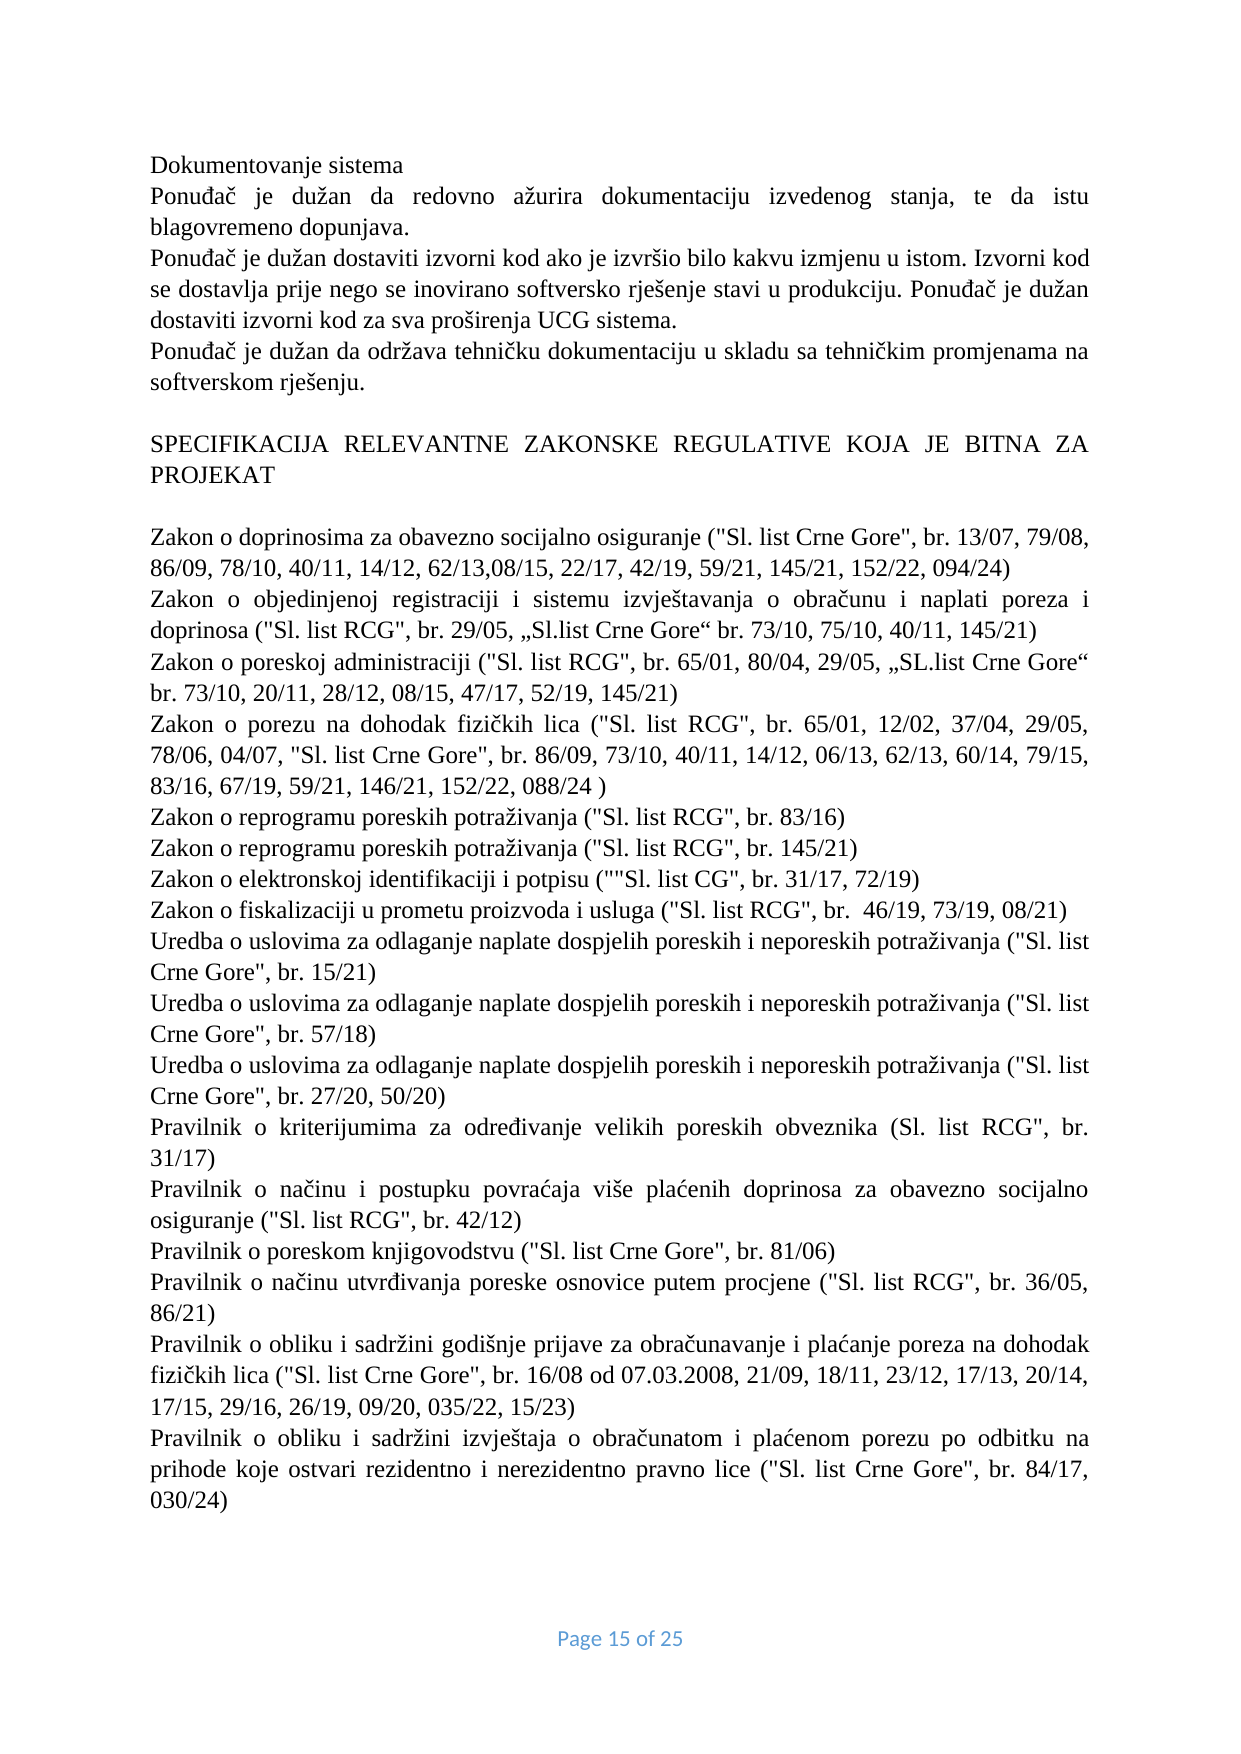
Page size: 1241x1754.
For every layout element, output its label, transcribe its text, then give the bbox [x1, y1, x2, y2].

text Zakon o doprinosima za obavezno socijalno osiguranje ("Sl. list Crne Gore", br. 13/07, 79/08, 86/09, 78/10, 40/11, 14/12, 62/13,08/15, 22/17, 42/19, 59/21, 145/21, 152/22, 094/24) [150, 522, 1090, 582]
text Ponuđač je dužan da redovno ažurira dokumentaciju izvedenog stanja, te da istu blagovremeno dopunjava. [150, 181, 1090, 241]
text Zakon o reprogramu poreskih potraživanja ("Sl. list RCG", br. 83/16) [150, 802, 1090, 831]
text Pravilnik o obliku i sadržini izvještaja o obračunatom i plaćenom porezu po odbitku na prihode koje ostvari rezidentno i nerezidentno pravno lice ("Sl. list Crne Gore", br. 84/17, 030/24) [150, 1423, 1090, 1513]
text Uredba o uslovima za odlaganje naplate dospjelih poreskih i neporeskih potraživanja ("Sl. list Crne Gore", br. 15/21) [150, 926, 1090, 986]
text Uredba o uslovima za odlaganje naplate dospjelih poreskih i neporeskih potraživanja ("Sl. list Crne Gore", br. 27/20, 50/20) [150, 1050, 1090, 1110]
text Uredba o uslovima za odlaganje naplate dospjelih poreskih i neporeskih potraživanja ("Sl. list Crne Gore", br. 57/18) [150, 988, 1090, 1048]
text Zakon o elektronskoj identifikaciji i potpisu (""Sl. list CG", br. 31/17, 72/19) [150, 864, 1090, 893]
text Dokumentovanje sistema [150, 150, 1090, 179]
text Zakon o reprogramu poreskih potraživanja ("Sl. list RCG", br. 145/21) [150, 833, 1090, 862]
text Ponuđač je dužan da održava tehničku dokumentaciju u skladu sa tehničkim promjenama na softverskom rješenju. [150, 336, 1090, 396]
text Pravilnik o kriterijumima za određivanje velikih poreskih obveznika (Sl. list RCG", br. 31/17) [150, 1112, 1090, 1172]
text Zakon o porezu na dohodak fizičkih lica ("Sl. list RCG", br. 65/01, 12/02, 37/04, 29/05, 78/06, 04/07, "Sl. list Crne Gore", br. 86/09, 73/10, 40/11, 14/12, 06/13, 62/13, 60/14, 79/15, 83/16, 67/19, 59/21, 146/21, 152/22, 088/24 ) [150, 709, 1090, 799]
text Zakon o objedinjenoj registraciji i sistemu izvještavanja o obračunu i naplati poreza i doprinosa ("Sl. list RCG", br. 29/05, „Sl.list Crne Gore“ br. 73/10, 75/10, 40/11, 145/21) [150, 584, 1090, 644]
text Zakon o fiskalizaciji u prometu proizvoda i usluga ("Sl. list RCG", br. 46/19, 73/19, 08/21) [150, 895, 1090, 924]
text Pravilnik o načinu i postupku povraćaja više plaćenih doprinosa za obavezno socijalno osiguranje ("Sl. list RCG", br. 42/12) [150, 1174, 1090, 1234]
text Pravilnik o obliku i sadržini godišnje prijave za obračunavanje i plaćanje poreza na dohodak fizičkih lica ("Sl. list Crne Gore", br. 16/08 od 07.03.2008, 21/09, 18/11, 23/12, 17/13, 20/14, 17/15, 29/16, 26/19, 09/20, 035/22, 15/23) [150, 1329, 1090, 1420]
text Pravilnik o načinu utvrđivanja poreske osnovice putem procjene ("Sl. list RCG", br. 36/05, 86/21) [150, 1267, 1090, 1327]
text Pravilnik o poreskom knjigovodstvu ("Sl. list Crne Gore", br. 81/06) [150, 1236, 1090, 1265]
text SPECIFIKACIJA RELEVANTNE ZAKONSKE REGULATIVE KOJA JE BITNA ZA PROJEKAT [150, 429, 1090, 489]
text Ponuđač je dužan dostaviti izvorni kod ako je izvršio bilo kakvu izmjenu u istom. Izvorni kod se dostavlja prije nego se inovirano softversko rješenje stavi u produkciju. Ponuđač je dužan dostaviti izvorni kod za sva proširenja UCG sistema. [150, 243, 1090, 334]
text Zakon o poreskoj administraciji ("Sl. list RCG", br. 65/01, 80/04, 29/05, „SL.list Crne Gore“ br. 73/10, 20/11, 28/12, 08/15, 47/17, 52/19, 145/21) [150, 647, 1090, 706]
